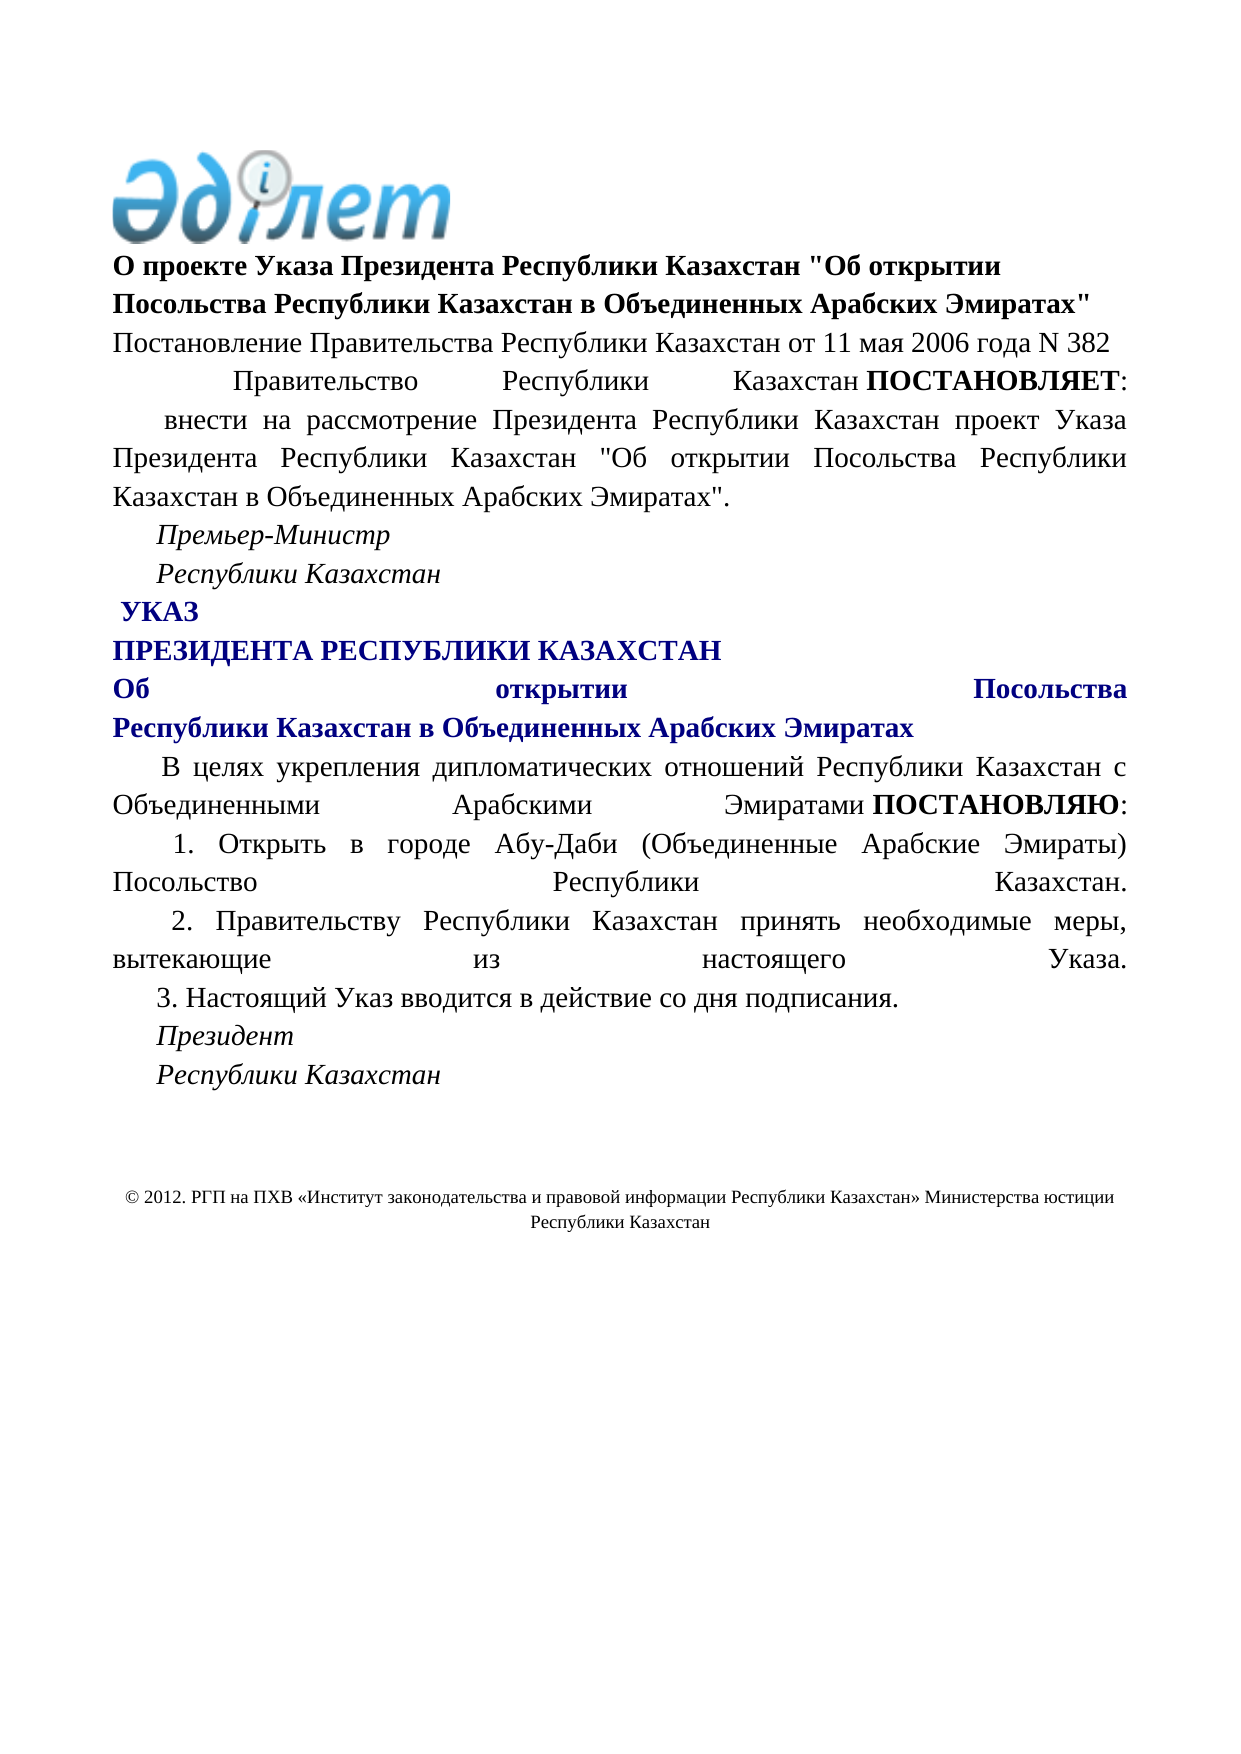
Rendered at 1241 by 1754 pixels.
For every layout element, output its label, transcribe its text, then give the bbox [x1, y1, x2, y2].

text Об открытии Посольства Республики Казахстан в Объединенных Арабских Эмиратах [112, 672, 1128, 744]
text Постановление Правительства Республики Казахстан от 11 мая 2006 года N 382 [112, 325, 1128, 358]
text В целях укрепления дипломатических отношений Республики Казахстан с Объединенными Арабскими Эмиратами ПОСТАНОВЛЯЮ : 1. Открыть в городе Абу-Даби (Объединенные Арабские Эмираты) Посольство Республики Казахстан. 2. Правительству Республики Казахстан принять необходимые меры, вытекающие из настоящего Указа. 3. Настоящий Указ вводится в действие со дня подписания. [112, 749, 1128, 1013]
text УКАЗ ПРЕЗИДЕНТА РЕСПУБЛИКИ КАЗАХСТАН [112, 594, 1128, 667]
picture [112, 150, 451, 244]
text Президент Республики Казахстан [112, 1018, 1128, 1091]
text Правительство Республики Казахстан ПОСТАНОВЛЯЕТ : внести на рассмотрение Президента Республики Казахстан проект Указа Президента Республики Казахстан "Об открытии Посольства Республики Казахстан в Объединенных Арабских Эмиратах". [112, 363, 1128, 512]
text Премьер-Министр Республики Казахстан [112, 517, 1128, 589]
text О проекте Указа Президента Республики Казахстан "Об открытии Посольства Республики Казахстан в Объединенных Арабских Эмиратах" [112, 248, 1128, 320]
text © 2012. РГП на ПХВ «Институт законодательства и правовой информации Республики Казахстан» Министерства юстиции Республики Казахстан [112, 1186, 1128, 1232]
